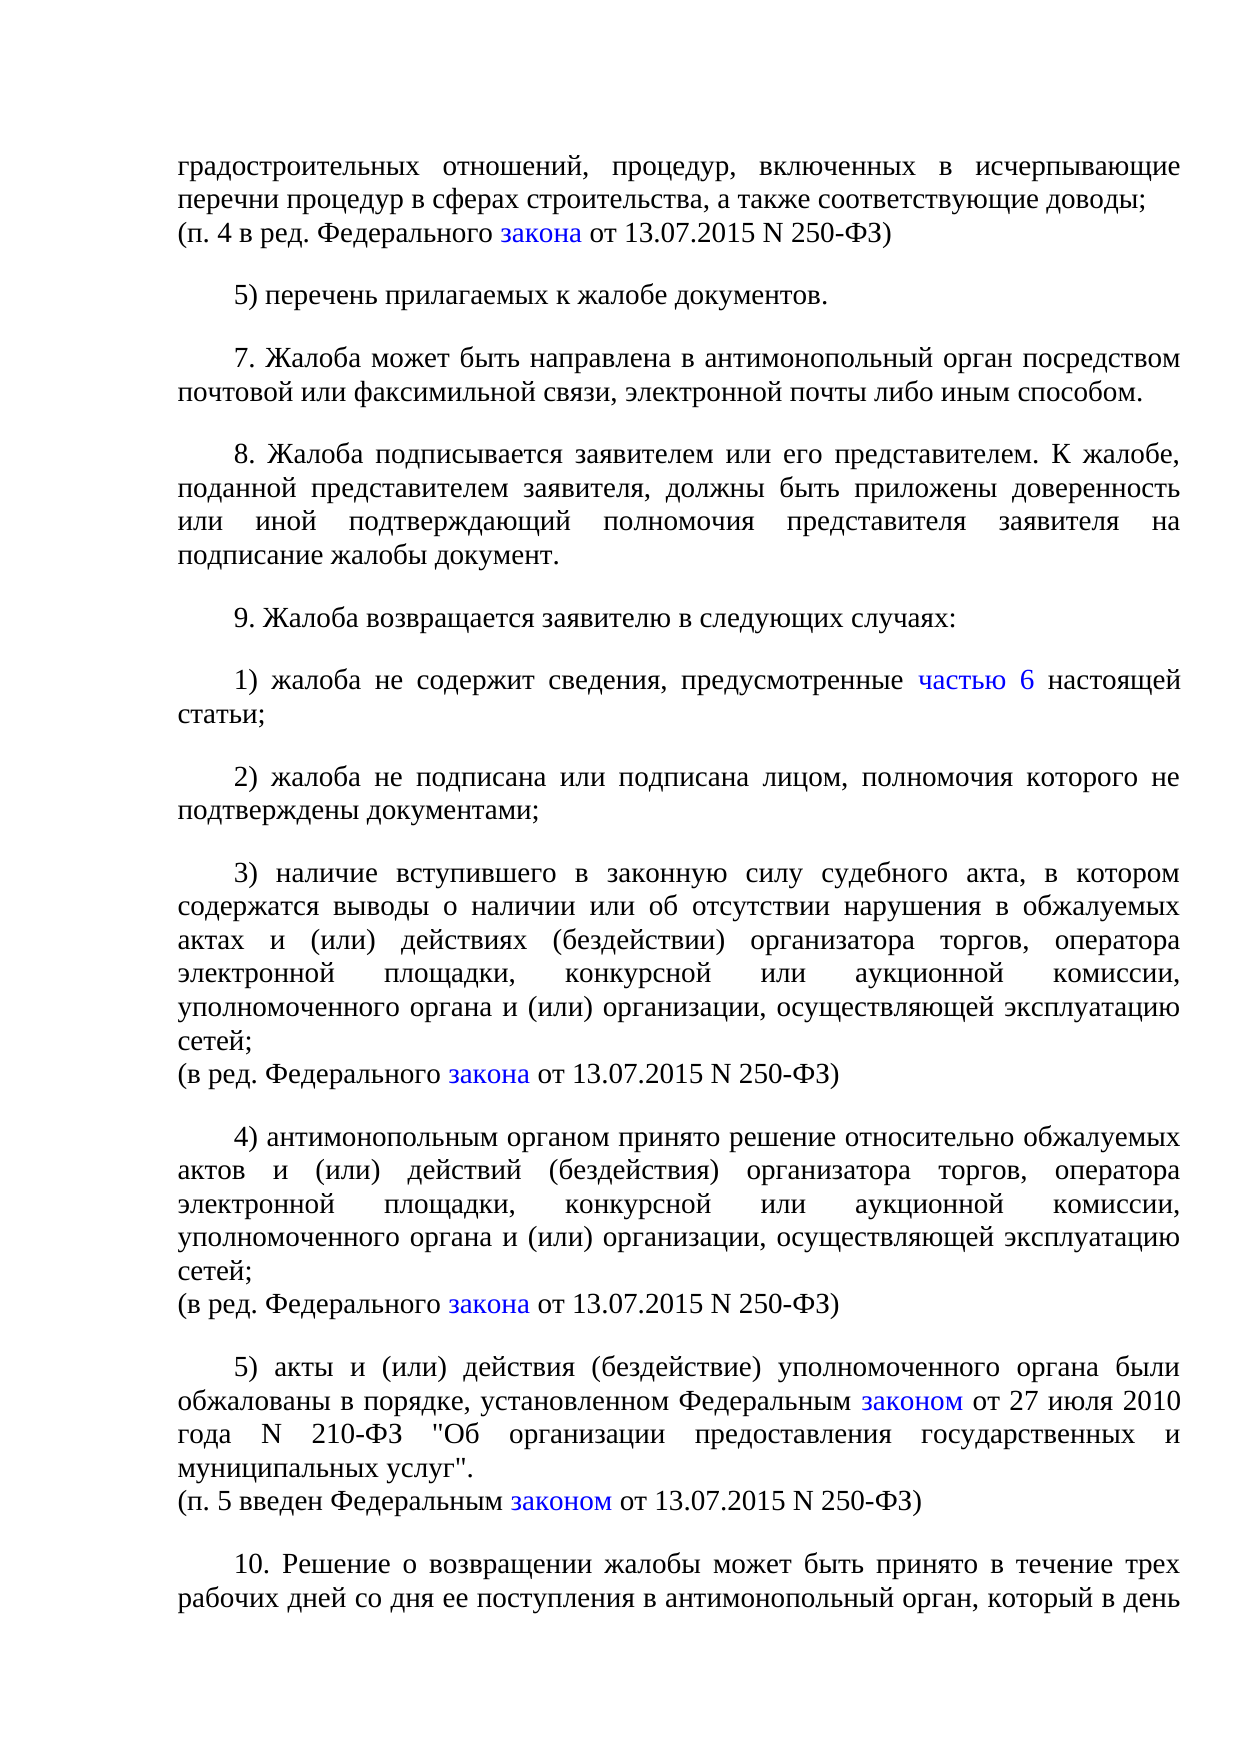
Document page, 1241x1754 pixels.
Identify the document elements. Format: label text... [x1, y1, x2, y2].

text 3) наличие вступившего в законную силу судебного акта, в котором содержатся выводы о наличии или об отсутствии нарушения в обжалуемых актах и (или) действиях (бездействии) организатора торгов, оператора электронной площадки, конкурсной или аукционной комиссии, уполномоченного органа и (или) организации, осуществляющей эксплуатацию сетей; [177, 855, 1181, 1056]
text 5) перечень прилагаемых к жалобе документов. [177, 277, 1181, 311]
text 7. Жалоба может быть направлена в антимонопольный орган посредством почтовой или факсимильной связи, электронной почты либо иным способом. [177, 340, 1181, 407]
text 9. Жалоба возвращается заявителю в следующих случаях: [177, 600, 1181, 633]
text 5) акты и (или) действия (бездействие) уполномоченного органа были обжалованы в порядке, установленном Федеральным законом от 27 июля 2010 года N 210-ФЗ "Об организации предоставления государственных и муниципальных услуг". [177, 1349, 1181, 1483]
text (п. 5 введен Федеральным законом от 13.07.2015 N 250-ФЗ) [177, 1483, 1181, 1517]
text 2) жалоба не подписана или подписана лицом, полномочия которого не подтверждены документами; [177, 759, 1181, 826]
text (в ред. Федерального закона от 13.07.2015 N 250-ФЗ) [177, 1287, 1181, 1320]
text 1) жалоба не содержит сведения, предусмотренные частью 6 настоящей статьи; [177, 662, 1181, 729]
text 8. Жалоба подписывается заявителем или его представителем. К жалобе, поданной представителем заявителя, должны быть приложены доверенность или иной подтверждающий полномочия представителя заявителя на подписание жалобы документ. [177, 436, 1181, 571]
text 4) антимонопольным органом принято решение относительно обжалуемых актов и (или) действий (бездействия) организатора торгов, оператора электронной площадки, конкурсной или аукционной комиссии, уполномоченного органа и (или) организации, осуществляющей эксплуатацию сетей; [177, 1119, 1181, 1287]
text (в ред. Федерального закона от 13.07.2015 N 250-ФЗ) [177, 1056, 1181, 1090]
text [177, 148, 1181, 215]
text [177, 1546, 1181, 1613]
text (п. 4 в ред. Федерального закона от 13.07.2015 N 250-ФЗ) [177, 215, 1181, 248]
